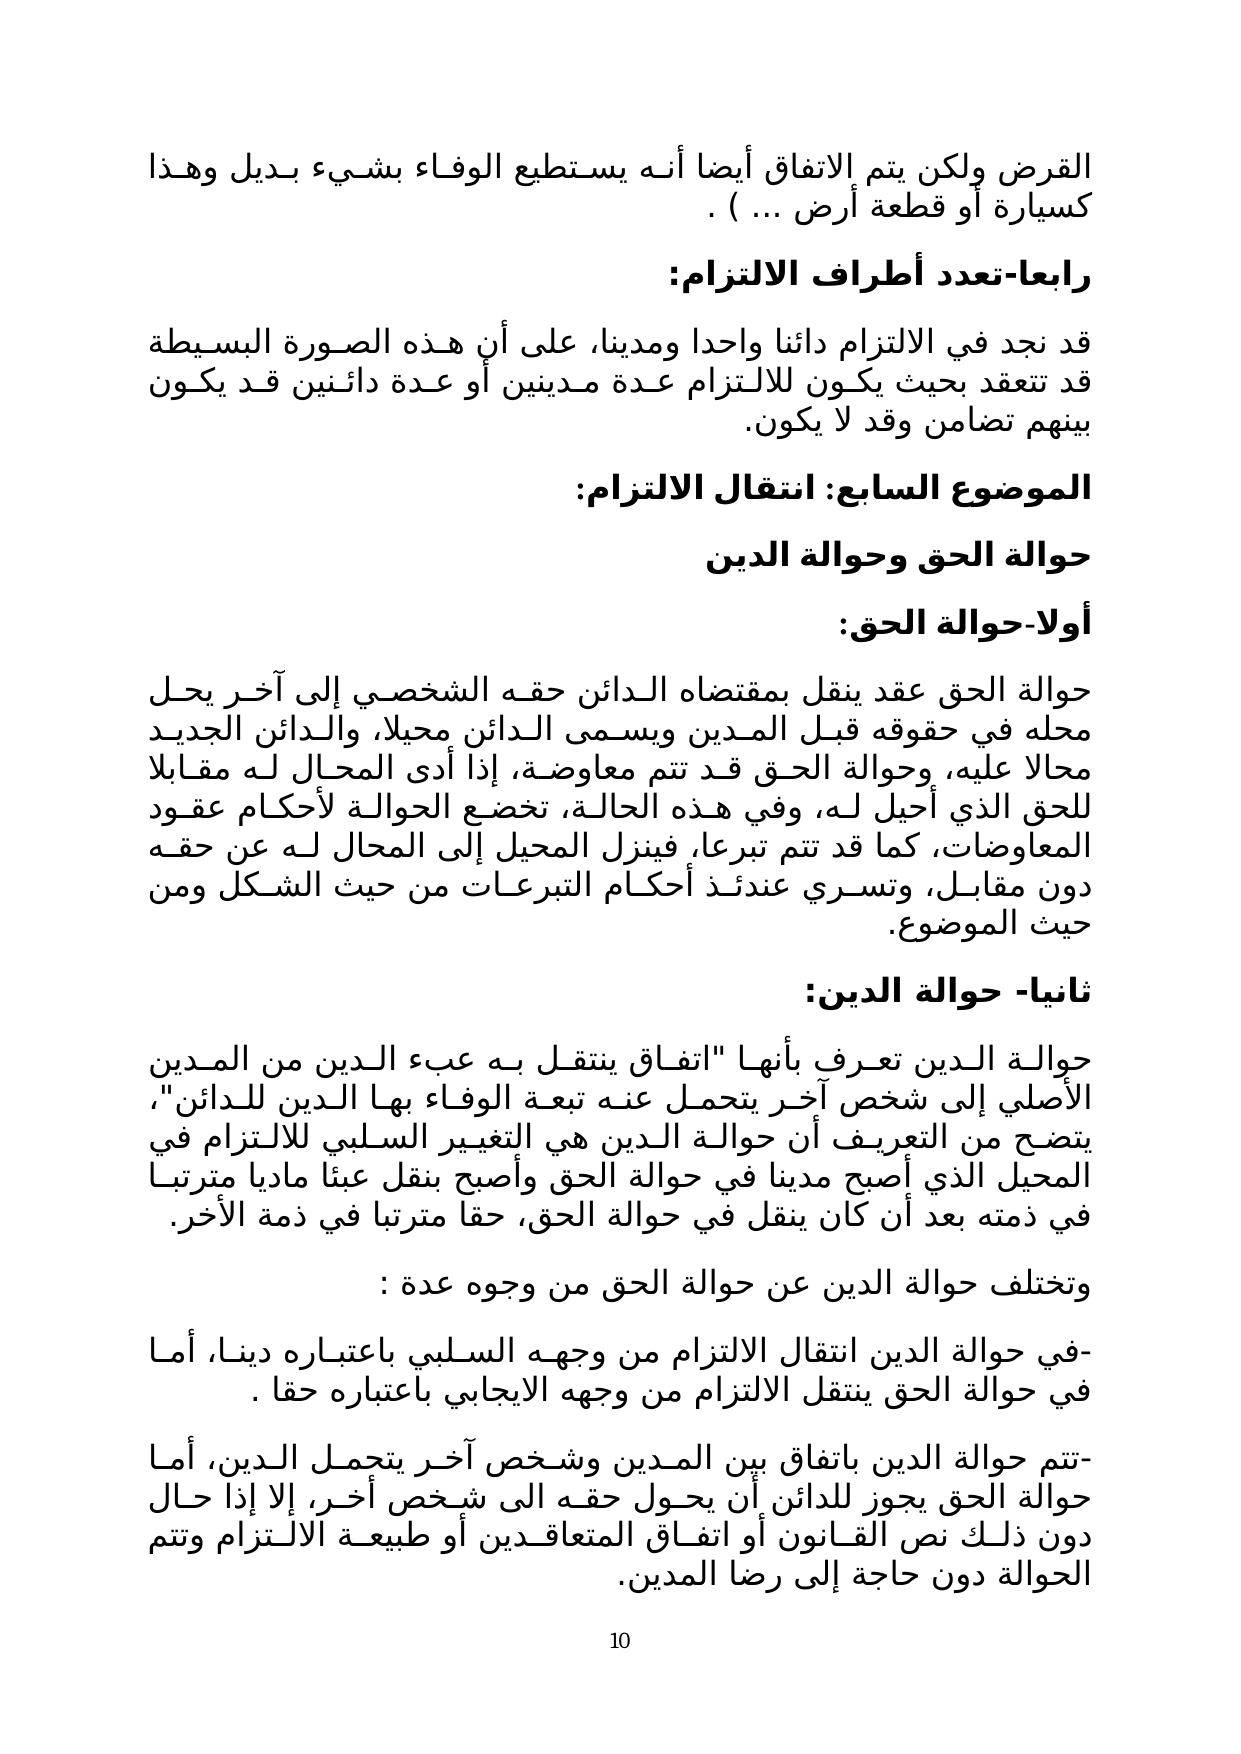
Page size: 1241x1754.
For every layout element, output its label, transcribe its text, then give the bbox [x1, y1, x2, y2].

text حوالة الدين تعرف بأنها "اتفاق ينتقل به عبء الدين من المدين الأصلي إلى شخص آخر يتحمل عنه تبعة الوفاء بها الدين للدائن"، يتضح من التعريف أن حوالة الدين هي التغيير السلبي للالتزام في المحيل الذي أصبح مدينا في حوالة الحق وأصبح بنقل عبئا ماديا مترتبا في ذمته بعد أن كان ينقل في حوالة الحق، حقا مترتبا في ذمة الأخر. [148, 1040, 1093, 1234]
text وتختلف حوالة الدين عن حوالة الحق من وجوه عدة : [148, 1263, 1093, 1302]
text حوالة الحق وحوالة الدين [148, 536, 1093, 574]
text -في حوالة الدين انتقال الالتزام من وجهه السلبي باعتباره دينا، أما في حوالة الحق ينتقل الالتزام من وجهه الايجابي باعتباره حقا . [148, 1331, 1093, 1409]
text رابعا-تعدد أطراف الالتزام: [148, 254, 1093, 293]
text أولا-حوالة الحق: [148, 603, 1093, 642]
text حوالة الحق عقد ينقل بمقتضاه الدائن حقه الشخصي إلى آخر يحل محله في حقوقه قبل المدين ويسمى الدائن محيلا، والدائن الجديد محالا عليه، وحوالة الحق قد تتم معاوضة، إذا أدى المحال له مقابلا للحق الذي أحيل له، وفي هذه الحالة، تخضع الحوالة لأحكام عقود المعاوضات، كما قد تتم تبرعا، فينزل المحيل إلى المحال له عن حقه دون مقابل، وتسري عندئذ أحكام التبرعات من حيث الشكل ومن حيث الموضوع. [148, 671, 1093, 943]
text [148, 148, 1093, 225]
text ثانيا- حوالة الدين: [148, 972, 1093, 1011]
text قد نجد في الالتزام دائنا واحدا ومدينا، على أن هذه الصورة البسيطة قد تتعقد بحيث يكون للالتزام عدة مدينين أو عدة دائنين قد يكون بينهم تضامن وقد لا يكون. [148, 322, 1093, 439]
text الموضوع السابع: انتقال الالتزام: [148, 468, 1093, 507]
text -تتم حوالة الدين باتفاق بين المدين وشخص آخر يتحمل الدين، أما حوالة الحق يجوز للدائن أن يحول حقه الى شخص أخر، إلا إذا حال دون ذلك نص القانون أو اتفاق المتعاقدين أو طبيعة الالتزام وتتم الحوالة دون حاجة إلى رضا المدين. [148, 1438, 1093, 1594]
